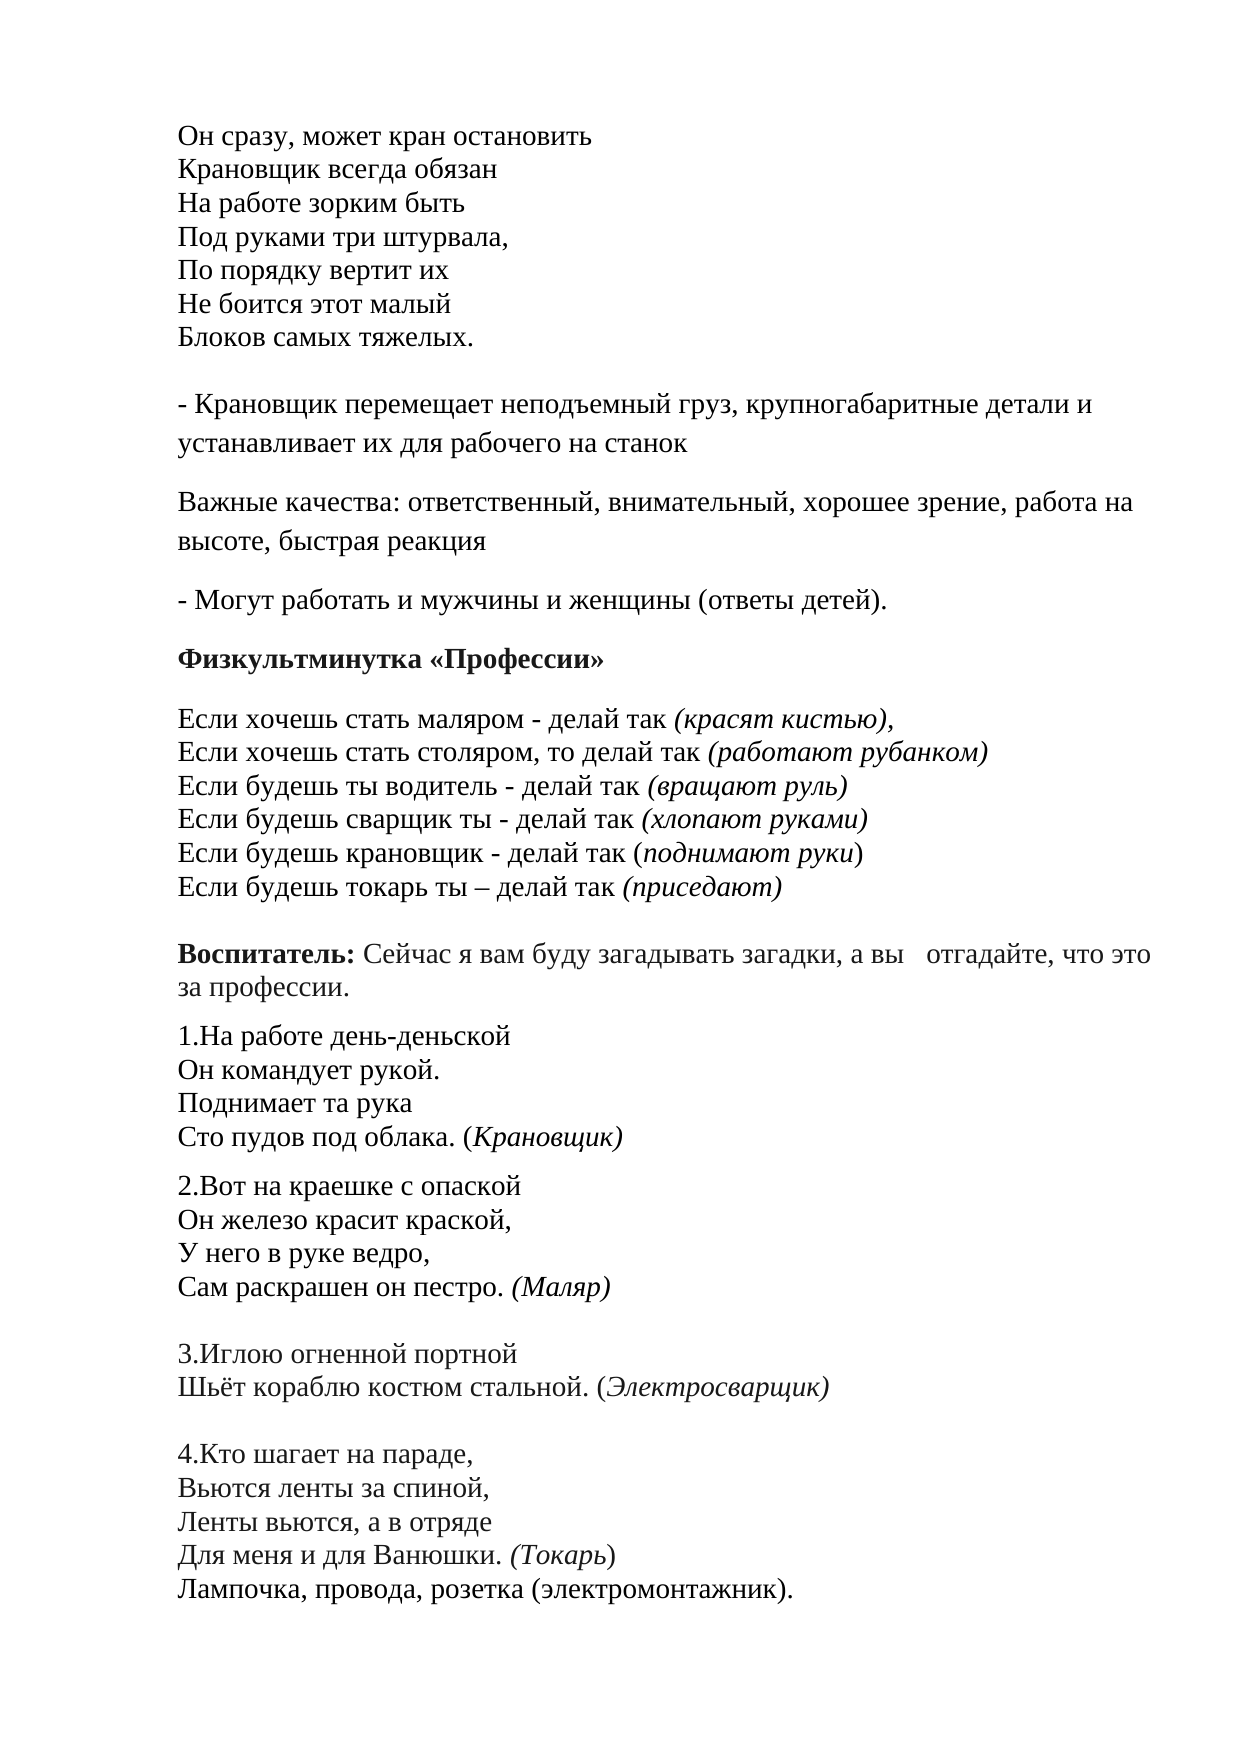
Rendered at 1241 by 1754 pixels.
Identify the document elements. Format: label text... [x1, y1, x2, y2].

text Блоков самых тяжелых. [177, 319, 1152, 353]
text - Крановщик перемещает неподъемный груз, крупногабаритные детали и устанавливает их для рабочего на станок [177, 386, 1152, 458]
text Крановщик всегда обязан [177, 152, 1152, 185]
text 3.Иглою огненной портной Шьёт кораблю костюм стальной. (Электросварщик) [177, 1336, 1152, 1403]
text Если будешь токарь ты – делай так (приседают) [177, 869, 1152, 902]
text Важные качества: ответственный, внимательный, хорошее зрение, работа на высоте, быстрая реакция [177, 484, 1152, 556]
text 4.Кто шагает на параде, Вьются ленты за спиной, Ленты вьются, а в отряде Для меня и для Ванюшки. (Токарь) [177, 1437, 1152, 1571]
text По порядку вертит их [177, 252, 1152, 286]
text Не боится этот малый [177, 286, 1152, 319]
text 2.Вот на краешке с опаской Он железо красит краской, У него в руке ведро, Сам раскрашен он пестро. (Маляр) [430, 1168, 1152, 1302]
text Под руками три штурвала, [177, 219, 1152, 252]
text Если хочешь стать столяром, то делай так (работают рубанком) [177, 734, 1152, 768]
text Физкультминутка «Профессии» [177, 642, 1152, 675]
text Если будешь сварщик ты - делай так (хлопают руками) [177, 802, 1152, 835]
text 1.На работе день-деньской Он командует рукой. Поднимает та рука Сто пудов под облака. (Крановщик) [177, 1018, 1152, 1153]
text Воспитатель: Сейчас я вам буду загадывать загадки, а вы отгадайте, что это за профессии. [177, 936, 1152, 1003]
text Он сразу, может кран остановить [177, 118, 1152, 152]
text Если будешь крановщик - делай так (поднимают руки) [177, 835, 1152, 869]
text - Могут работать и мужчины и женщины (ответы детей). [177, 582, 1152, 616]
text Если будешь ты водитель - делай так (вращают руль) [177, 768, 1152, 802]
text Если хочешь стать маляром - делай так (красят кистью), [177, 701, 1152, 734]
text На работе зорким быть [177, 185, 1152, 219]
text Лампочка, провода, розетка (электромонтажник). [177, 1571, 1152, 1604]
